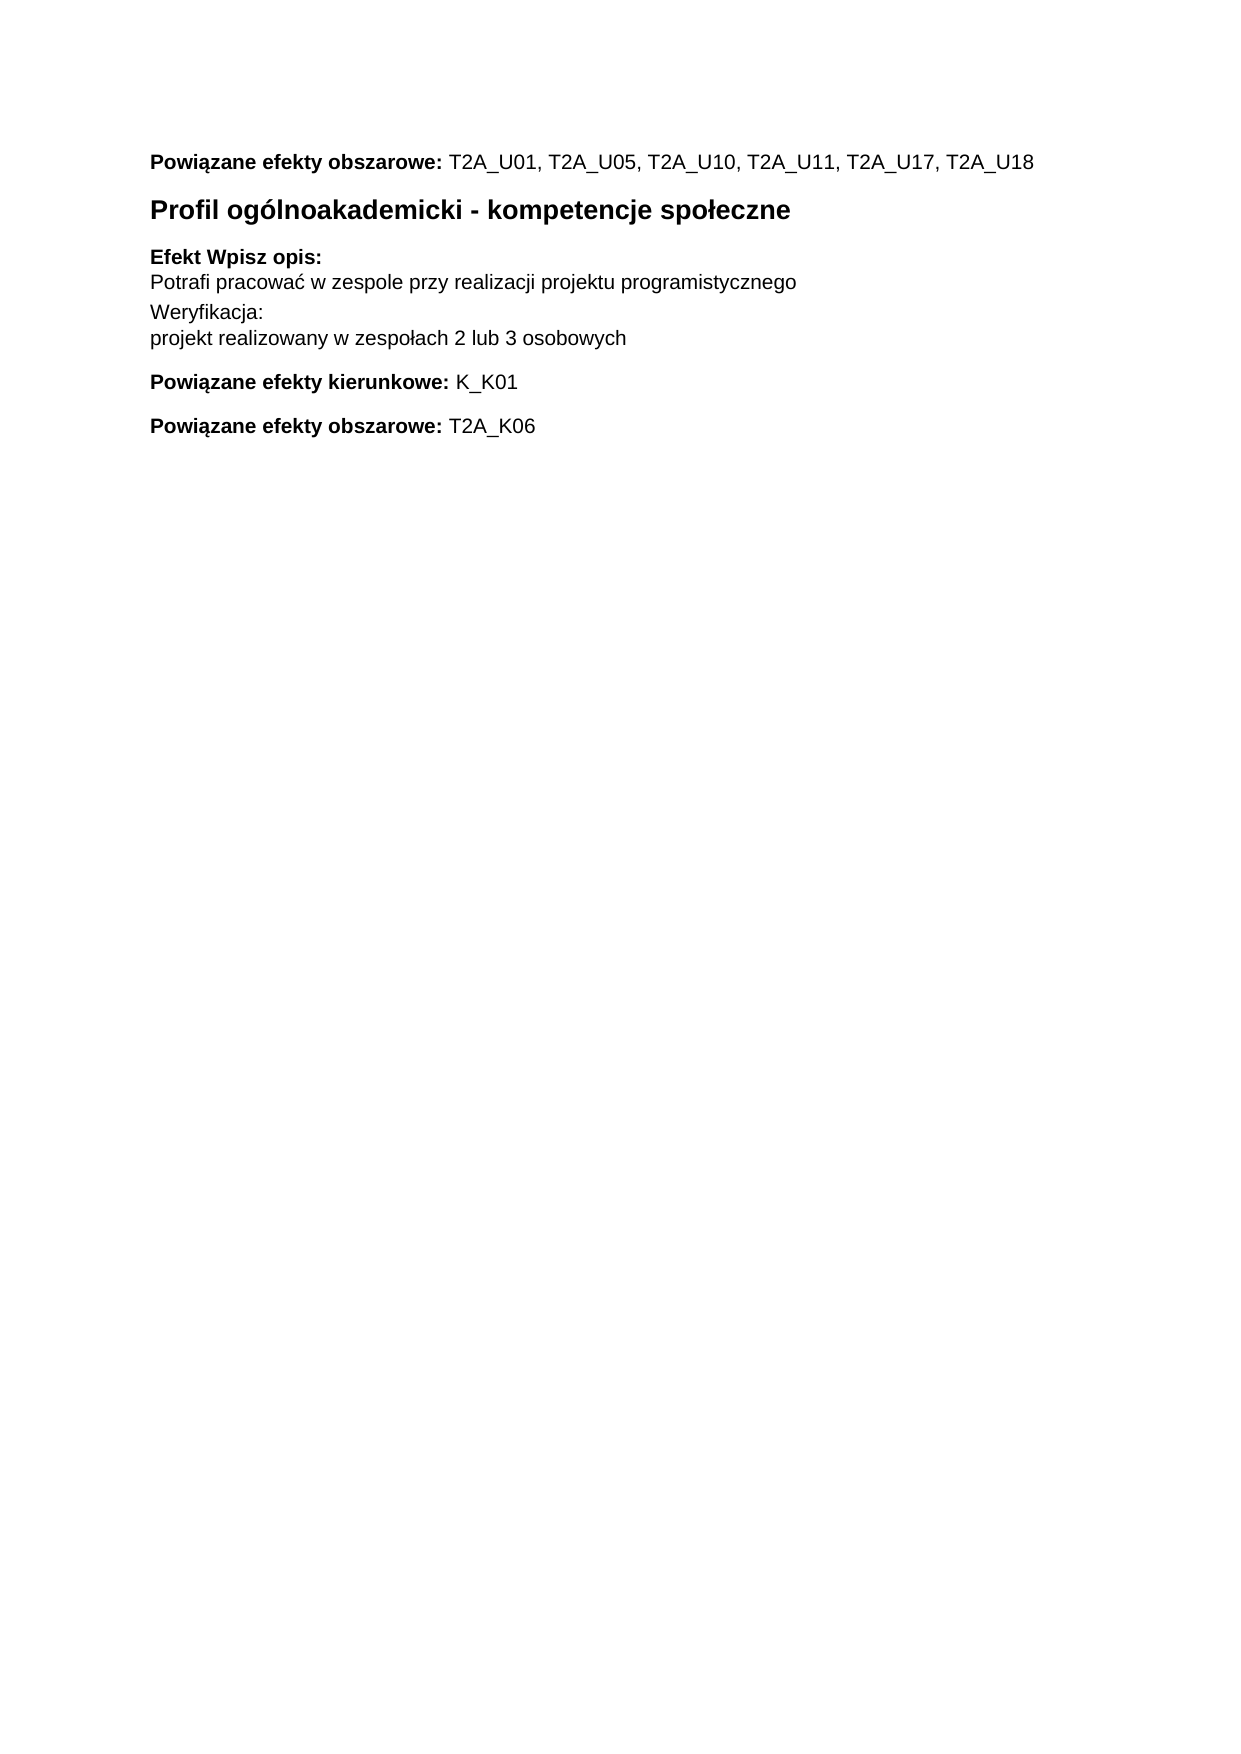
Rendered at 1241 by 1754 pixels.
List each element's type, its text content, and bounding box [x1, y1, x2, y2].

text projekt realizowany w zespołach 2 lub 3 osobowych [150, 326, 1090, 350]
text Powiązane efekty obszarowe: T2A_K06 [150, 413, 1090, 437]
text Efekt Wpisz opis: [150, 245, 1090, 269]
subtitle Profil ogólnoakademicki - kompetencje społeczne [150, 194, 1090, 225]
text Weryfikacja: [150, 300, 1090, 324]
text Powiązane efekty obszarowe: T2A_U01, T2A_U05, T2A_U10, T2A_U11, T2A_U17, T2A_U18 [150, 150, 1090, 174]
text Potrafi pracować w zespole przy realizacji projektu programistycznego [150, 270, 1090, 294]
text Powiązane efekty kierunkowe: K_K01 [150, 370, 1090, 394]
